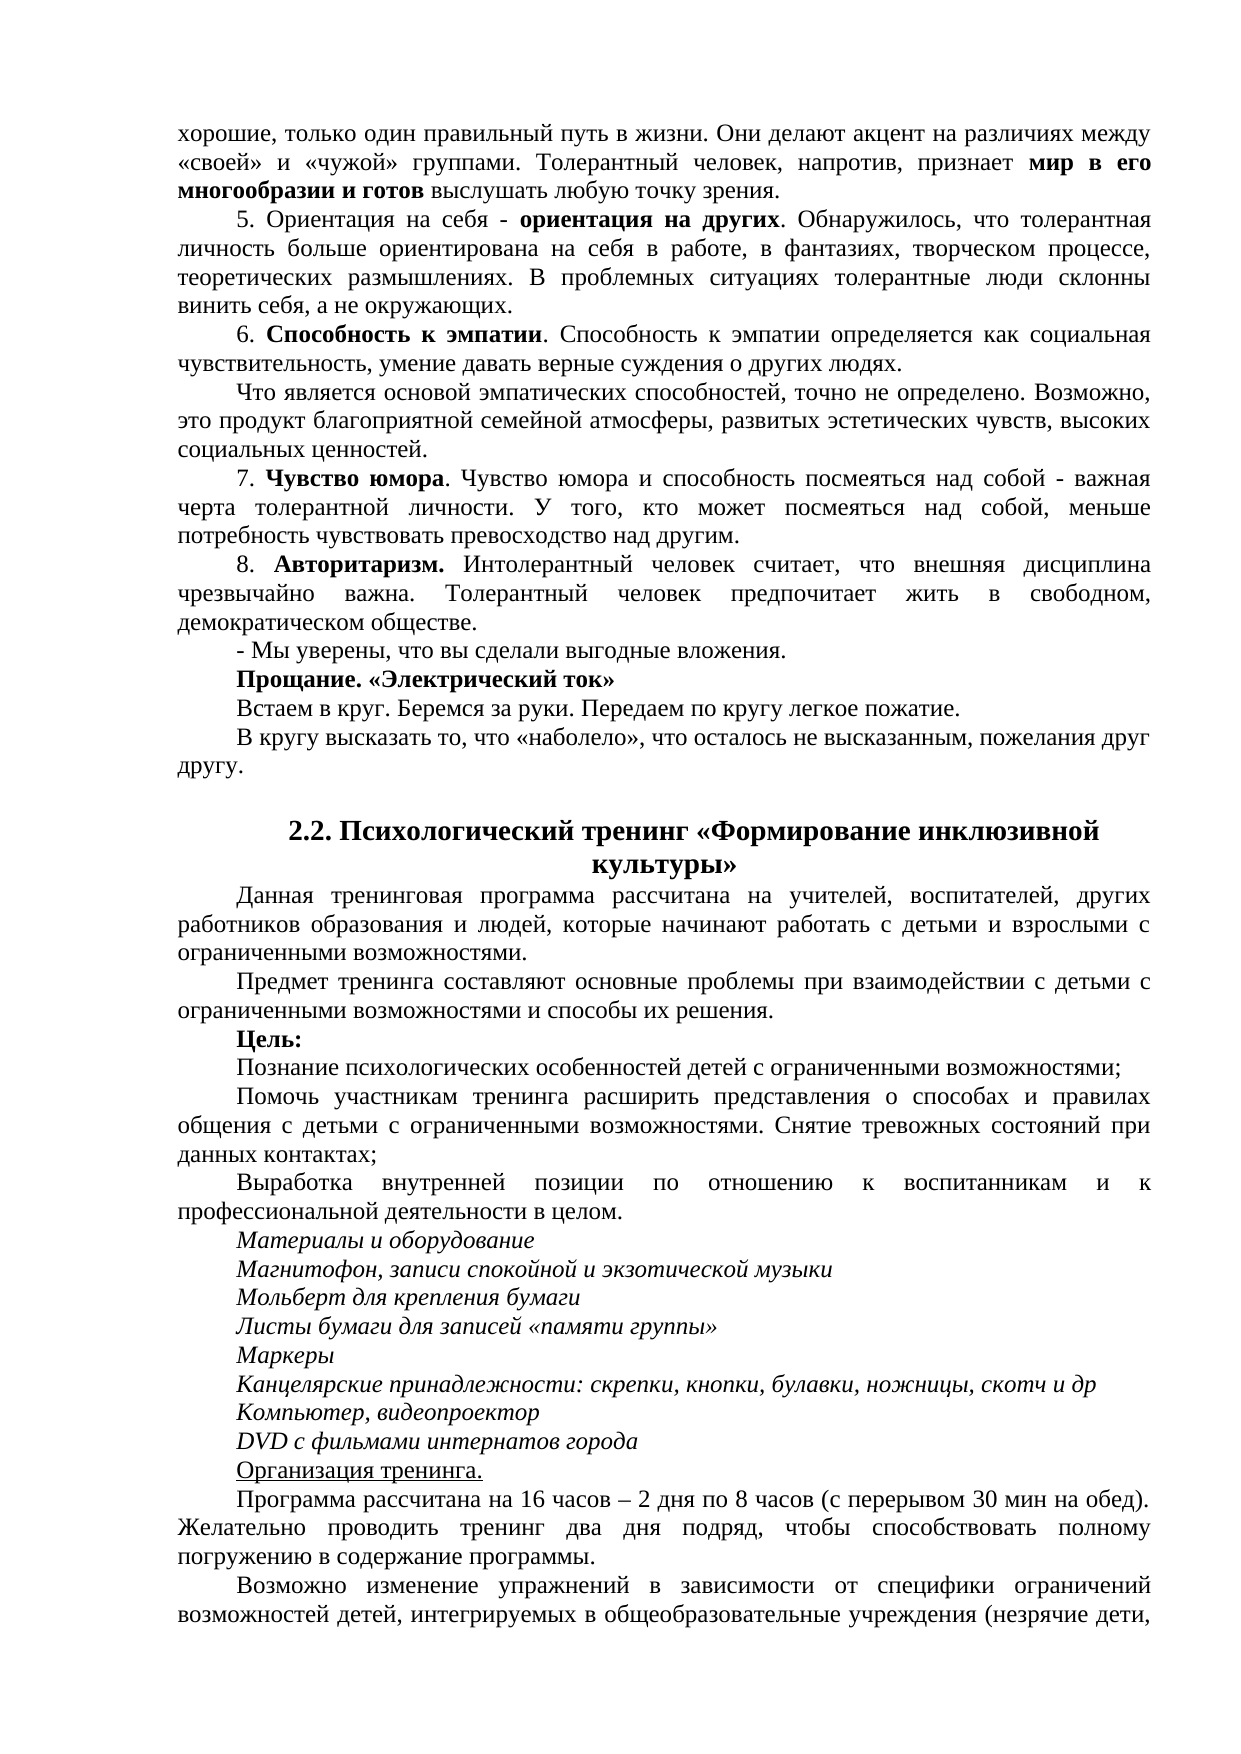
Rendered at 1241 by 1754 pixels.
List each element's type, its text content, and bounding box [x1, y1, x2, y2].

text 7. Чувство юмора. Чувство юмора и способность посмеяться над собой - важная черта толерантной личности. У того, кто может посмеяться над собой, меньше потребность чувствовать превосходство над другим. [177, 463, 1152, 549]
text Прощание. «Электрический ток» [177, 664, 1152, 693]
text Программа рассчитана на 16 часов – 2 дня по 8 часов (с перерывом 30 мин на обед). Желательно проводить тренинг два дня подряд, чтобы способствовать полному погружению в содержание программы. [177, 1484, 1152, 1570]
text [177, 118, 1152, 204]
text Что является основой эмпатических способностей, точно не определено. Возможно, это продукт благоприятной семейной атмосферы, развитых эстетических чувств, высоких социальных ценностей. [177, 377, 1152, 463]
text 6. Способность к эмпатии. Способность к эмпатии определяется как социальная чувствительность, умение давать верные суждения о других людях. [177, 319, 1152, 377]
text - Мы уверены, что вы сделали выгодные вложения. [177, 636, 1152, 664]
text Встаем в круг. Беремся за руки. Передаем по кругу легкое пожатие. [177, 693, 1152, 722]
text Выработка внутренней позиции по отношению к воспитанникам и к профессиональной деятельности в целом. [177, 1167, 1152, 1225]
text Цель: [177, 1024, 1152, 1052]
text Маркеры [177, 1340, 1152, 1369]
text Предмет тренинга составляют основные проблемы при взаимодействии с детьми с ограниченными возможностями и способы их решения. [177, 966, 1152, 1024]
text Познание психологических особенностей детей с ограниченными возможностями; [177, 1052, 1152, 1081]
text Организация тренинга. [177, 1455, 1152, 1484]
text Мольберт для крепления бумаги [177, 1282, 1152, 1311]
text В кругу высказать то, что «наболело», что осталось не высказанным, пожелания друг другу. [177, 722, 1152, 779]
text Канцелярские принадлежности: скрепки, кнопки, булавки, ножницы, скотч и др [177, 1369, 1152, 1397]
text 8. Авторитаризм. Интолерантный человек считает, что внешняя дисциплина чрезвычайно важна. Толерантный человек предпочитает жить в свободном, демократическом обществе. [177, 549, 1152, 636]
text Магнитофон, записи спокойной и экзотической музыки [177, 1254, 1152, 1282]
text Материалы и оборудование [177, 1225, 1152, 1254]
text Листы бумаги для записей «памяти группы» [177, 1311, 1152, 1340]
text DVD с фильмами интернатов города [177, 1426, 1152, 1455]
text 2.2. Психологический тренинг «Формирование инклюзивной культуры» [177, 813, 1152, 880]
text Компьютер, видеопроектор [177, 1397, 1152, 1426]
text Данная тренинговая программа рассчитана на учителей, воспитателей, других работников образования и людей, которые начинают работать с детьми и взрослыми с ограниченными возможностями. [177, 880, 1152, 966]
text Помочь участникам тренинга расширить представления о способах и правилах общения с детьми с ограниченными возможностями. Снятие тревожных состояний при данных контактах; [177, 1081, 1152, 1167]
text 5. Ориентация на себя - ориентация на других. Обнаружилось, что толерантная личность больше ориентирована на себя в работе, в фантазиях, творческом процессе, теоретических размышлениях. В проблемных ситуациях толерантные люди склонны винить себя, а не окружающих. [177, 204, 1152, 319]
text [177, 1570, 1152, 1627]
